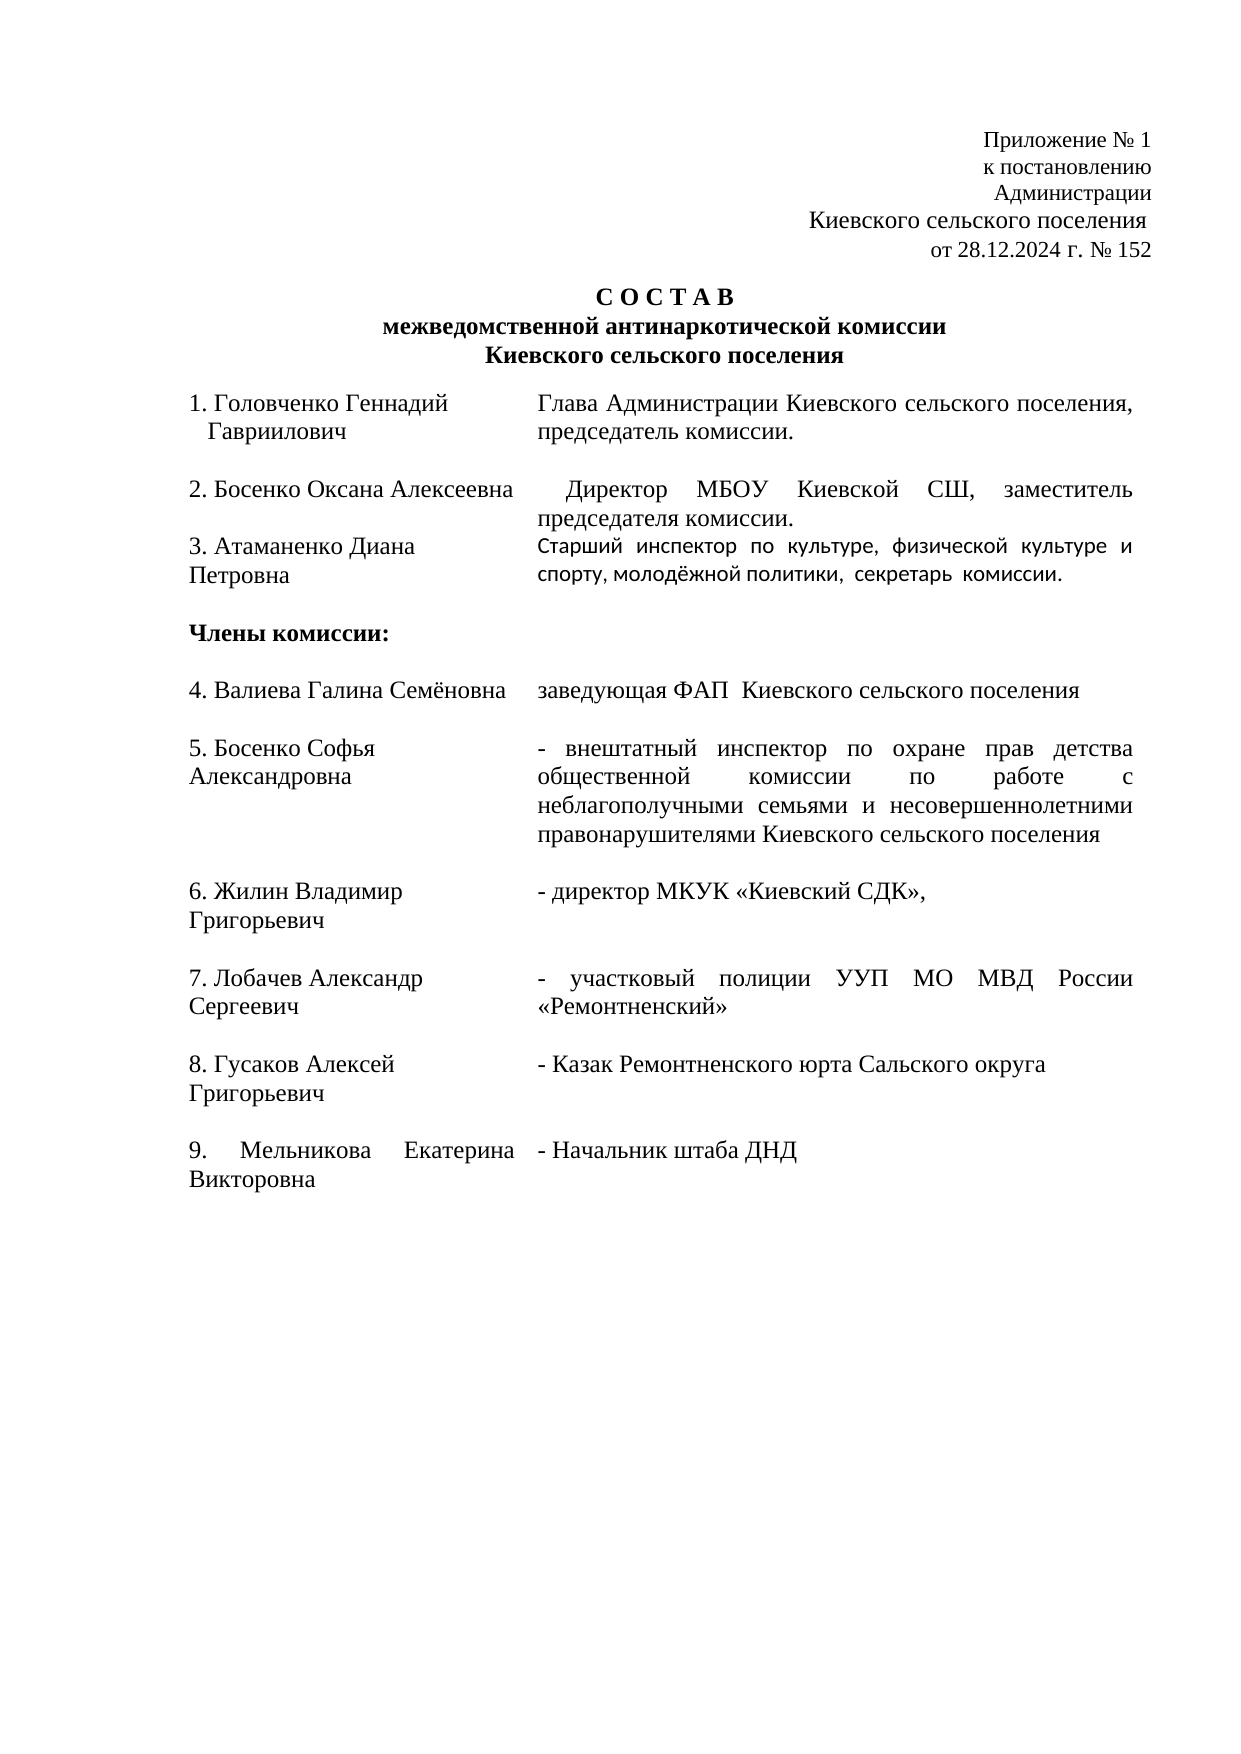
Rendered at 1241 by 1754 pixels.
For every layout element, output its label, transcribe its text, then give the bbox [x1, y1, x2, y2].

text от 28.12.2024 г. № 152 [177, 234, 1152, 263]
table_cell Директор МБОУ Киевской СШ, заместитель председателя комиссии. [526, 474, 1145, 531]
table_cell 3. Атаманенко Диана Петровна Члены комиссии: [177, 531, 526, 675]
table_header 1. Головченко Геннадий Гавриилович [177, 388, 526, 474]
table_cell заведующая ФАП Киевского сельского поселения [526, 675, 1145, 704]
table_cell 4. Валиева Галина Семёновна [177, 675, 526, 704]
text к постановлению [177, 153, 1152, 179]
text Киевского сельского поселения [177, 206, 1152, 234]
table_cell - внештатный инспектор по охране прав детства общественной комиссии по работе с неблагополучными семьями и несовершеннолетними правонарушителями Киевского сельского поселения - директор МКУК «Киевский СДК», - участковый полиции УУП МО МВД России «Ремонтненский» - Казак Ремонтненского юрта Сальского округа - Начальник штаба ДНД [526, 704, 1145, 1193]
table_cell 5. Босенко Софья Александровна 6. Жилин Владимир Григорьевич 7. Лобачев Александр Сергеевич 8. Гусаков Алексей Григорьевич 9. Мельникова Екатерина Викторовна [177, 704, 526, 1193]
text Администрации [177, 179, 1152, 206]
table_header Глава Администрации Киевского сельского поселения, председатель комиссии. [526, 388, 1145, 474]
text С О С Т А В [177, 282, 1152, 311]
table_cell Старший инспектор по культуре, физической культуре и спорту, молодёжной политики, секретарь комиссии. [526, 531, 1145, 675]
text межведомственной антинаркотической комиссии [177, 311, 1152, 340]
text Киевского сельского поселения [177, 340, 1152, 368]
table_cell 2. Босенко Оксана Алексеевна [177, 474, 526, 531]
text Приложение № 1 [177, 127, 1152, 153]
